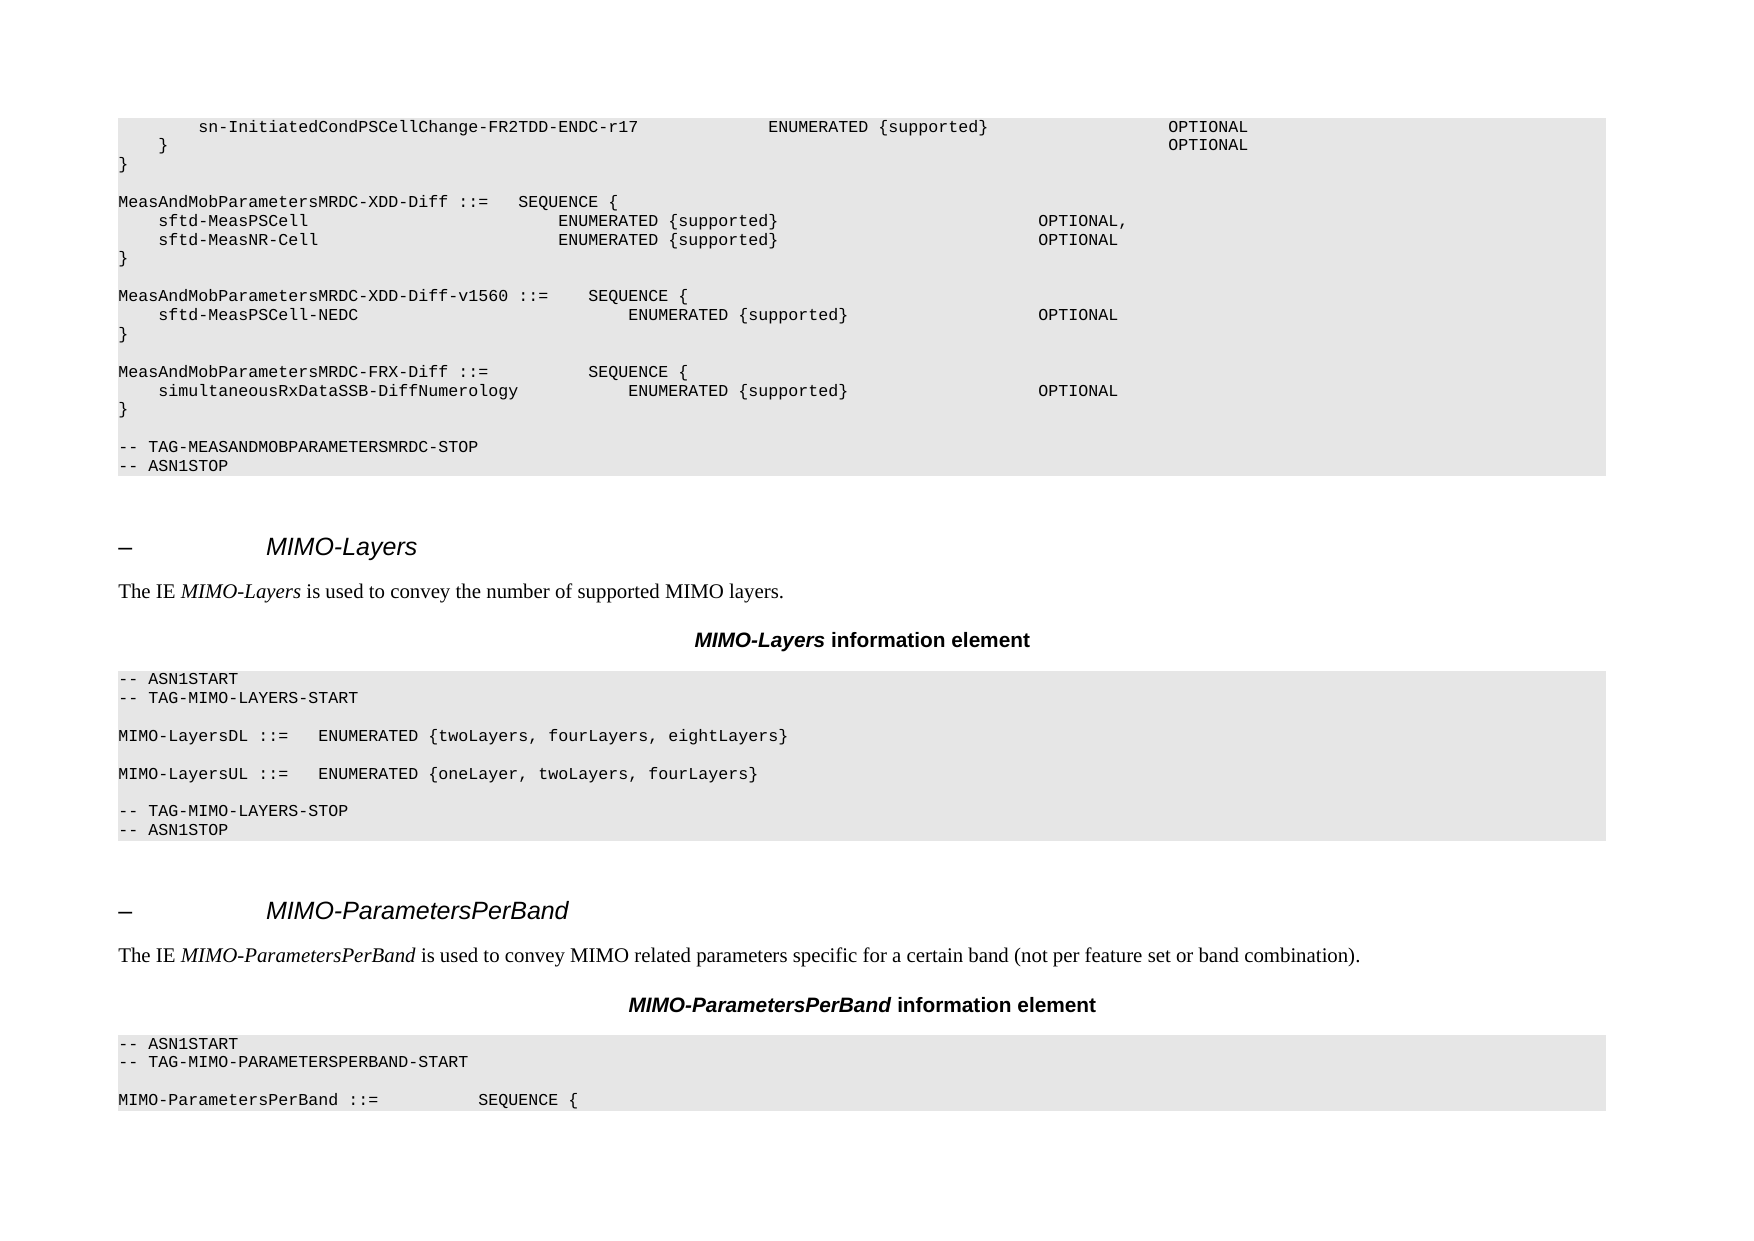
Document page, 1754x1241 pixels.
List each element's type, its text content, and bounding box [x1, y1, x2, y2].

text MeasAndMobParametersMRDC-FRX-Diff ::= SEQUENCE { [118, 363, 1606, 382]
text } [118, 326, 1606, 344]
text } [118, 250, 1606, 269]
text MIMO-LayersUL ::= ENUMERATED {oneLayer, twoLayers, fourLayers} [118, 765, 1606, 784]
text sn-InitiatedCondPSCellChange-FR2TDD-ENDC-r17 ENUMERATED {supported} OPTIONAL [118, 118, 1606, 137]
text -- TAG-MEASANDMOBPARAMETERSMRDC-STOP [118, 439, 1606, 457]
text sftd-MeasPSCell-NEDC ENUMERATED {supported} OPTIONAL [118, 307, 1606, 326]
text -- ASN1STOP [118, 822, 1606, 841]
text -- ASN1STOP [118, 457, 1606, 476]
text MeasAndMobParametersMRDC-XDD-Diff ::= SEQUENCE { [118, 193, 1606, 212]
text The IE MIMO-Layers is used to convey the number of supported MIMO layers. [118, 579, 1606, 603]
text MIMO-LayersDL ::= ENUMERATED {twoLayers, fourLayers, eightLayers} [118, 727, 1606, 746]
text The IE MIMO-ParametersPerBand is used to convey MIMO related parameters specific for a certain band (not per feature set or band combination). [118, 943, 1606, 967]
text -- TAG-MIMO-LAYERS-STOP [118, 803, 1606, 822]
text MIMO-ParametersPerBand ::= SEQUENCE { [118, 1092, 1606, 1111]
text – MIMO-Layers [118, 532, 1606, 560]
text – MIMO-ParametersPerBand [118, 896, 1606, 925]
text MeasAndMobParametersMRDC-XDD-Diff-v1560 ::= SEQUENCE { [118, 288, 1606, 307]
text -- TAG-MIMO-PARAMETERSPERBAND-START [118, 1054, 1606, 1073]
text -- ASN1START [118, 671, 1606, 690]
text sftd-MeasPSCell ENUMERATED {supported} OPTIONAL, [118, 212, 1606, 231]
text } [118, 156, 1606, 175]
text } [118, 401, 1606, 420]
text simultaneousRxDataSSB-DiffNumerology ENUMERATED {supported} OPTIONAL [118, 382, 1606, 401]
text MIMO-Layers information element [118, 628, 1606, 652]
text MIMO-ParametersPerBand information element [118, 992, 1606, 1016]
text -- ASN1START [118, 1035, 1606, 1054]
text } OPTIONAL [118, 137, 1606, 156]
text -- TAG-MIMO-LAYERS-START [118, 690, 1606, 709]
text sftd-MeasNR-Cell ENUMERATED {supported} OPTIONAL [118, 231, 1606, 250]
